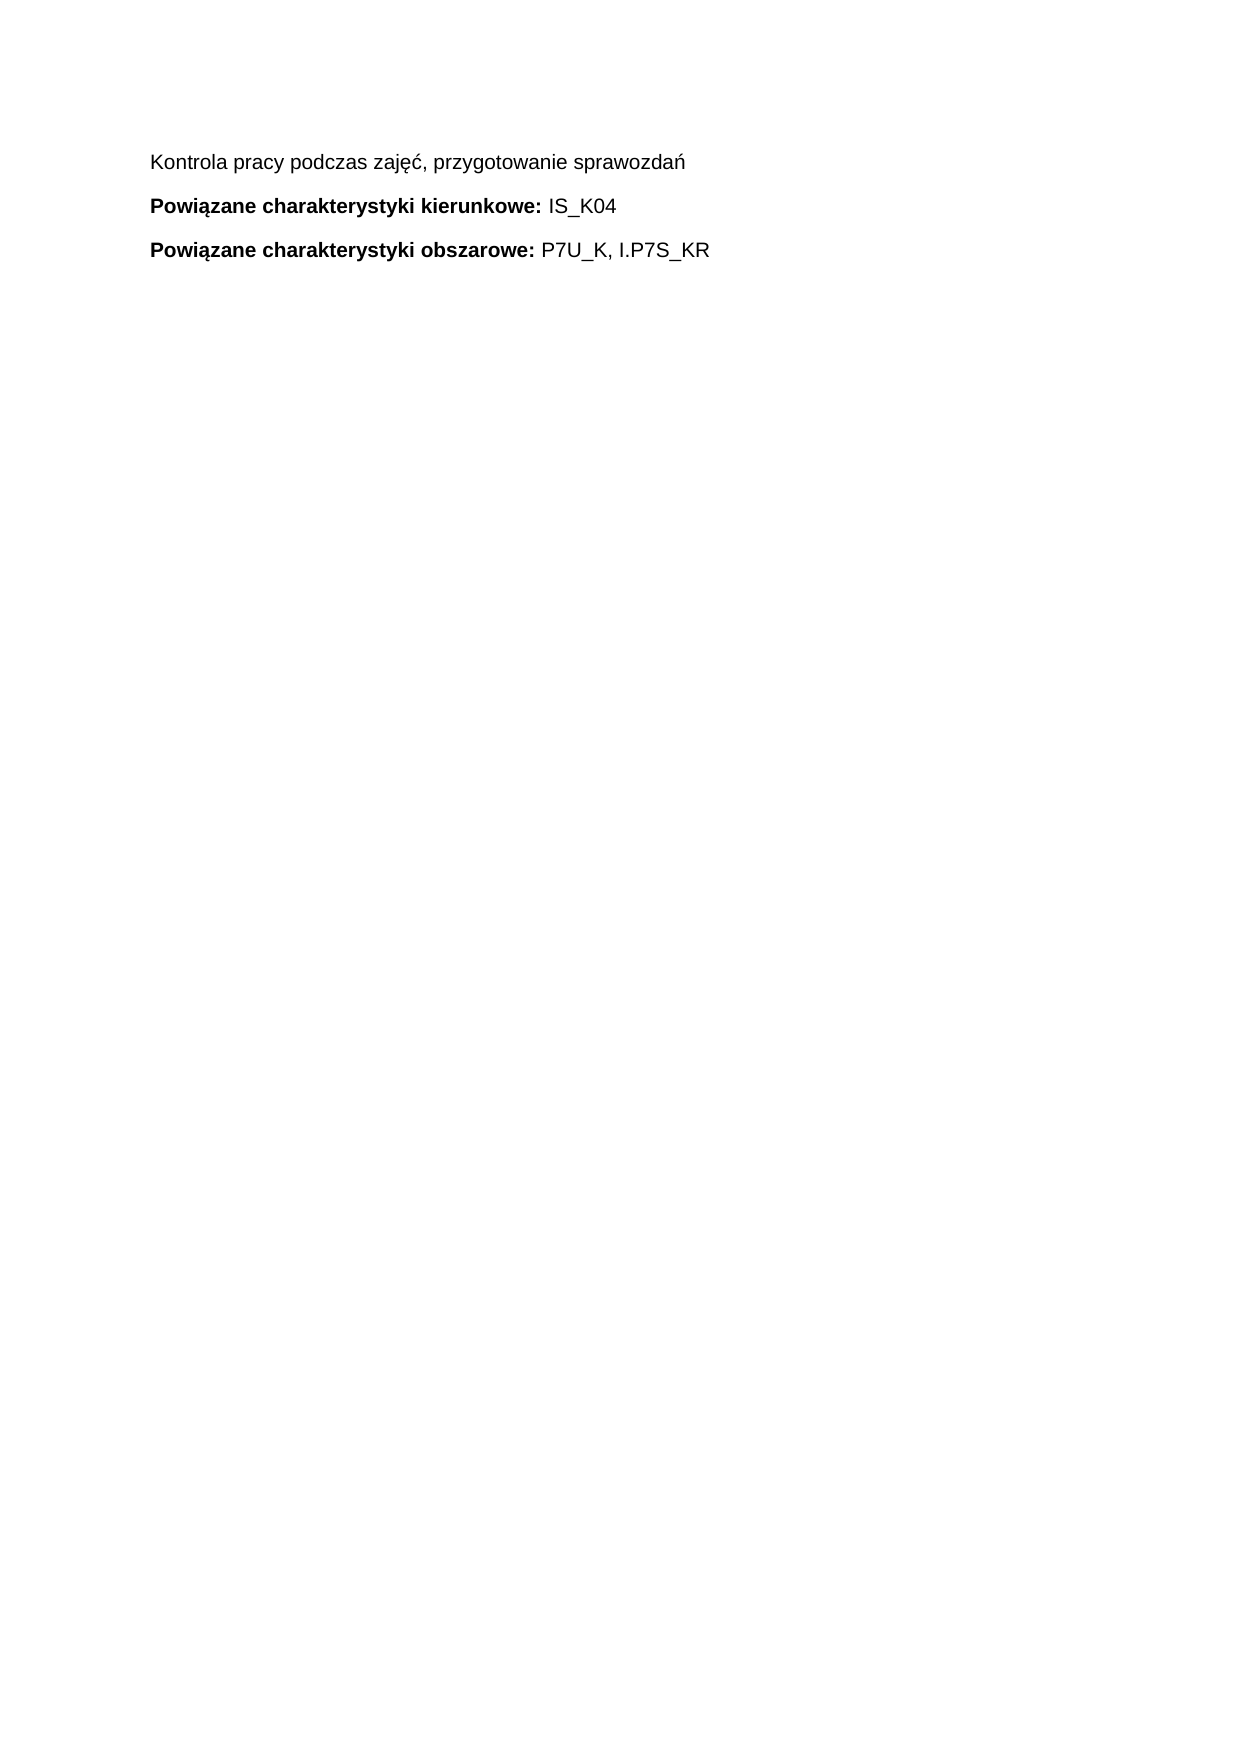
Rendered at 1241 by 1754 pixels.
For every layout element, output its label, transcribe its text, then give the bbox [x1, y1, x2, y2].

text Kontrola pracy podczas zajęć, przygotowanie sprawozdań [150, 150, 1090, 174]
text Powiązane charakterystyki obszarowe: P7U_K, I.P7S_KR [150, 237, 1090, 261]
text Powiązane charakterystyki kierunkowe: IS_K04 [150, 194, 1090, 218]
